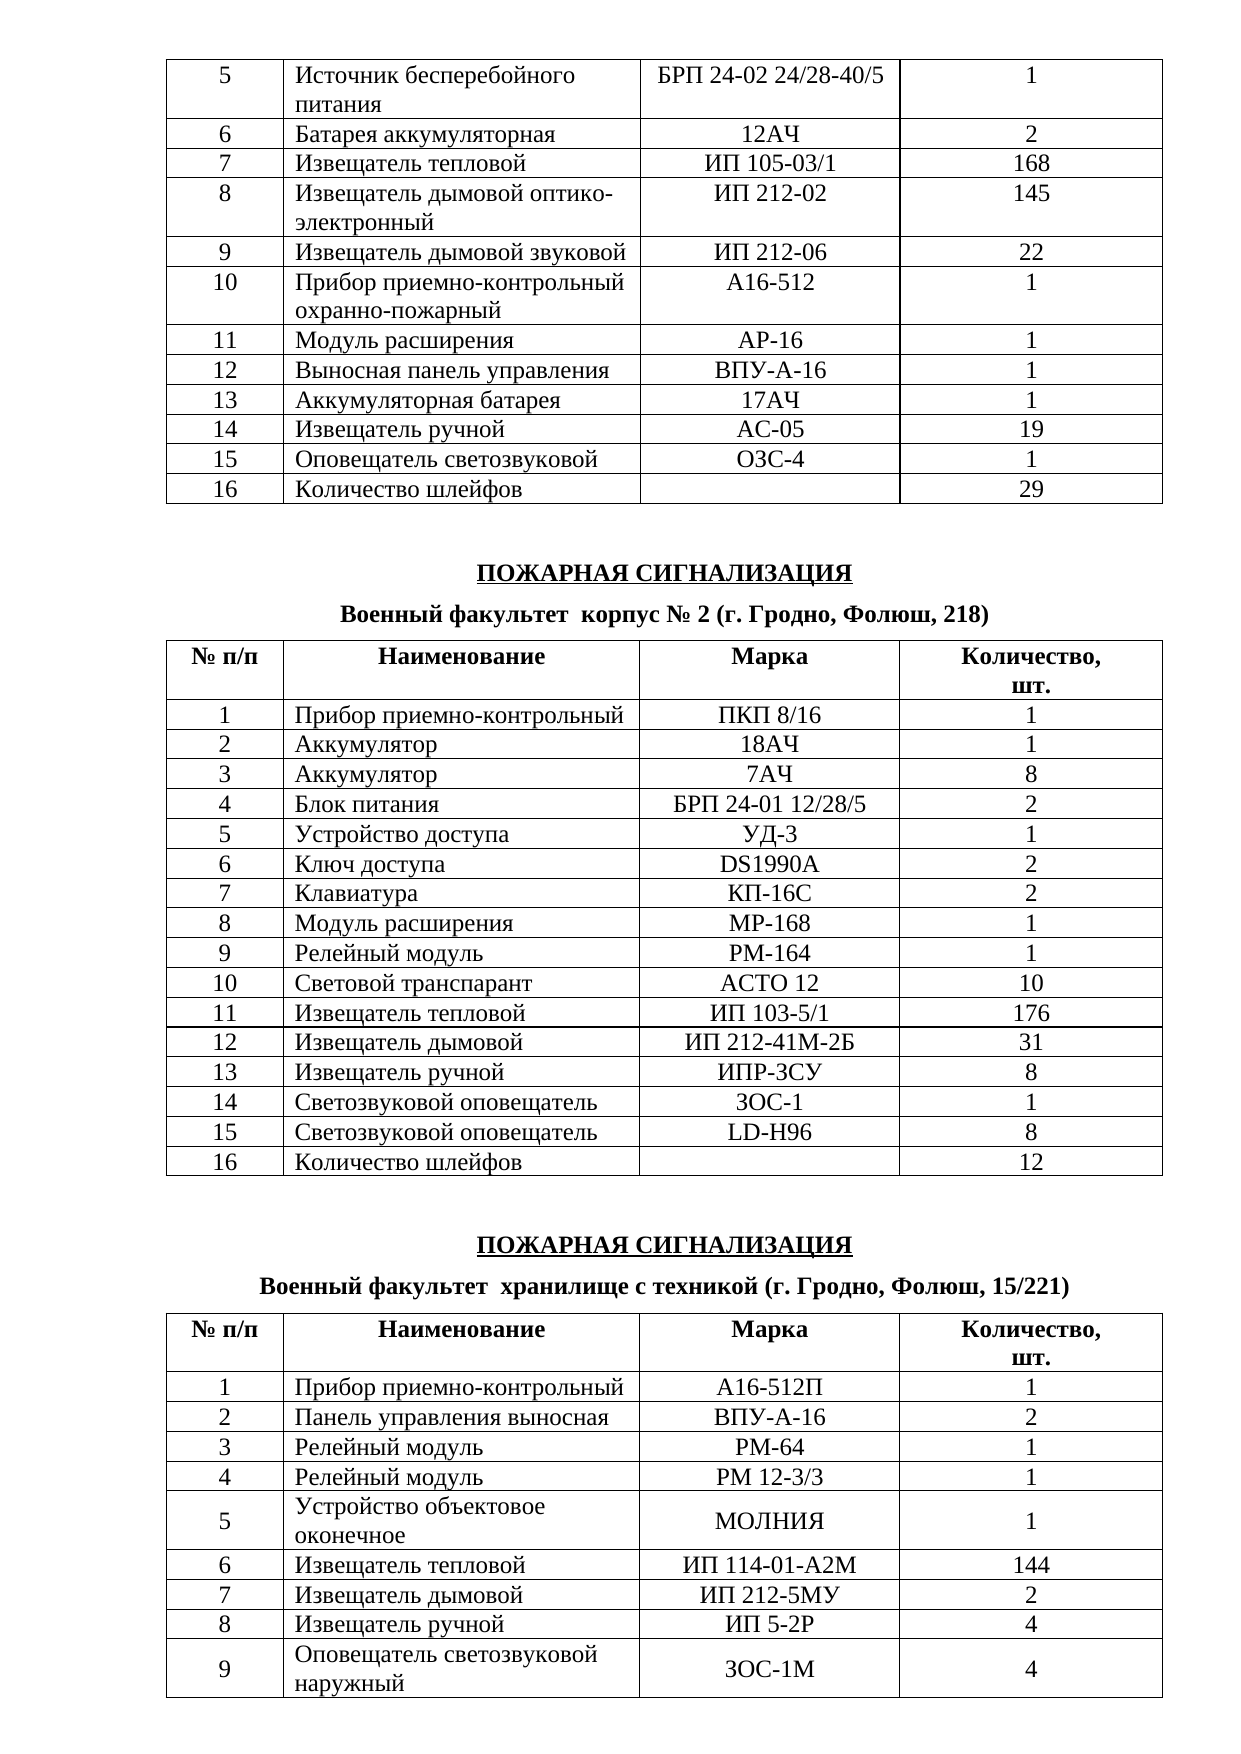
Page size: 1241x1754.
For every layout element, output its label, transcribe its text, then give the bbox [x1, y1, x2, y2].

table_header Марка [640, 641, 899, 699]
table_cell Извещатель дымовой [284, 1028, 639, 1056]
table_cell АС-05 [641, 415, 899, 443]
table_cell 15 [167, 444, 283, 473]
table_cell Выносная панель управления [284, 355, 640, 384]
table_cell 8 [900, 1057, 1162, 1086]
table_cell 7 [167, 879, 283, 907]
table_cell БРП 24-02 24/28-40/5 [641, 60, 899, 118]
table_cell 15 [167, 1117, 283, 1146]
table_cell ВПУ-А-16 [640, 1402, 899, 1431]
table_cell Извещатель ручной [284, 1610, 639, 1638]
table_cell Извещатель ручной [284, 1057, 639, 1086]
table_cell 145 [901, 178, 1162, 236]
table_cell 1 [901, 267, 1162, 324]
table_cell Извещатель тепловой [284, 149, 640, 177]
table_cell 8 [167, 908, 283, 937]
table_cell Устройство объектовое оконечное [284, 1491, 639, 1549]
text ПОЖАРНАЯ СИГНАЛИЗАЦИЯ [177, 1230, 1152, 1259]
table_cell 8 [167, 178, 283, 236]
table_cell 8 [900, 759, 1162, 788]
table_cell 1 [900, 730, 1162, 758]
table_cell 6 [167, 1550, 283, 1579]
table_cell КП-16С [640, 879, 899, 907]
table_cell А16-512П [640, 1372, 899, 1401]
table_cell 1 [900, 1087, 1162, 1116]
table_cell 6 [167, 849, 283, 877]
table_cell Световой транспарант [284, 968, 639, 997]
table_cell 2 [167, 730, 283, 758]
table_cell 12 [167, 355, 283, 384]
table_cell 10 [900, 968, 1162, 997]
table_cell DS1990A [640, 849, 899, 877]
table_cell Извещатель дымовой звуковой [284, 237, 640, 266]
table_cell 11 [167, 998, 283, 1026]
table_cell 1 [901, 355, 1162, 384]
table_cell Количество шлейфов [284, 474, 640, 503]
table_header № п/п [167, 641, 283, 699]
text ПОЖАРНАЯ СИГНАЛИЗАЦИЯ [177, 558, 1152, 586]
table_cell ПКП 8/16 [640, 700, 899, 728]
table_cell 144 [900, 1550, 1162, 1579]
table_cell ИП 212-5МУ [640, 1580, 899, 1608]
table_cell 1 [900, 1372, 1162, 1401]
table_cell ИП 212-02 [641, 178, 899, 236]
table_cell ЗОС-1М [640, 1639, 899, 1697]
table_cell 11 [167, 325, 283, 354]
table_cell Аккумулятор [284, 759, 639, 788]
table_cell Модуль расширения [284, 908, 639, 937]
table_cell 2 [901, 119, 1162, 147]
table_cell 14 [167, 415, 283, 443]
table_cell Извещатель тепловой [284, 1550, 639, 1579]
table_cell Релейный модуль [284, 938, 639, 967]
table_header Наименование [284, 641, 639, 699]
table_cell Светозвуковой оповещатель [284, 1087, 639, 1116]
table_cell 16 [167, 474, 283, 503]
table_cell 18АЧ [640, 730, 899, 758]
table_cell 1 [900, 819, 1162, 848]
table_cell ОЗС-4 [641, 444, 899, 473]
table_cell ИП 5-2Р [640, 1610, 899, 1638]
table_cell АР-16 [641, 325, 899, 354]
table_cell 1 [900, 1432, 1162, 1461]
table_cell РМ 12-3/3 [640, 1462, 899, 1490]
table_cell 1 [167, 700, 283, 728]
text Военный факультет хранилище с техникой (г. Гродно, Фолюш, 15/221) [177, 1271, 1152, 1300]
table_cell 4 [167, 1462, 283, 1490]
table_cell Прибор приемно-контрольный охранно-пожарный [284, 267, 640, 324]
table_cell Панель управления выносная [284, 1402, 639, 1431]
table_cell 8 [900, 1117, 1162, 1146]
table_cell 3 [167, 759, 283, 788]
table_cell 22 [901, 237, 1162, 266]
table_cell 6 [167, 119, 283, 147]
table_cell 4 [900, 1610, 1162, 1638]
table_cell 10 [167, 968, 283, 997]
table_cell LD-H96 [640, 1117, 899, 1146]
table_cell 12 [167, 1028, 283, 1056]
table_cell 2 [900, 789, 1162, 818]
table_cell РМ-164 [640, 938, 899, 967]
table_cell ИП 212-41М-2Б [640, 1028, 899, 1056]
table_cell Извещатель дымовой оптико-электронный [284, 178, 640, 236]
table_header Наименование [284, 1314, 639, 1371]
table_cell Ключ доступа [284, 849, 639, 877]
table_cell 29 [901, 474, 1162, 503]
table_cell 1 [900, 908, 1162, 937]
table_cell Прибор приемно-контрольный [284, 1372, 639, 1401]
table_cell [640, 1147, 899, 1175]
table_cell 19 [901, 415, 1162, 443]
table_cell Устройство доступа [284, 819, 639, 848]
table_cell Модуль расширения [284, 325, 640, 354]
table_cell 13 [167, 1057, 283, 1086]
table_cell Релейный модуль [284, 1462, 639, 1490]
table_cell ИП 103-5/1 [640, 998, 899, 1026]
table_header № п/п [167, 1314, 283, 1371]
table_cell 14 [167, 1087, 283, 1116]
table_cell 16 [167, 1147, 283, 1175]
table_cell 7АЧ [640, 759, 899, 788]
table_cell Аккумулятор [284, 730, 639, 758]
table_cell 9 [167, 938, 283, 967]
table_cell 13 [167, 385, 283, 413]
table_cell 5 [167, 819, 283, 848]
table_header Количество, шт. [900, 641, 1162, 699]
table_cell 1 [901, 385, 1162, 413]
table_cell Оповещатель светозвуковой наружный [284, 1639, 639, 1697]
table_cell Клавиатура [284, 879, 639, 907]
table_header Марка [640, 1314, 899, 1371]
table_cell УД-3 [640, 819, 899, 848]
table_cell МР-168 [640, 908, 899, 937]
table_cell 176 [900, 998, 1162, 1026]
table_cell 12АЧ [641, 119, 899, 147]
table_cell Количество шлейфов [284, 1147, 639, 1175]
table_cell МОЛНИЯ [640, 1491, 899, 1549]
table_cell 168 [901, 149, 1162, 177]
table_cell РМ-64 [640, 1432, 899, 1461]
table_cell 2 [900, 1580, 1162, 1608]
table_cell БРП 24-01 12/28/5 [640, 789, 899, 818]
table_cell Источник бесперебойного питания [284, 60, 640, 118]
table_cell 1 [167, 1372, 283, 1401]
table_cell 7 [167, 149, 283, 177]
table_cell Блок питания [284, 789, 639, 818]
table_cell 1 [900, 938, 1162, 967]
table_cell 1 [901, 444, 1162, 473]
table_cell ВПУ-А-16 [641, 355, 899, 384]
table_header Количество, шт. [900, 1314, 1162, 1371]
table_cell Извещатель дымовой [284, 1580, 639, 1608]
table_cell 1 [901, 325, 1162, 354]
table_cell ИПР-ЗСУ [640, 1057, 899, 1086]
table_cell 3 [167, 1432, 283, 1461]
table_cell Батарея аккумуляторная [284, 119, 640, 147]
table_cell 10 [167, 267, 283, 324]
table_cell Оповещатель светозвуковой [284, 444, 640, 473]
table_cell 2 [167, 1402, 283, 1431]
table_cell А16-512 [641, 267, 899, 324]
table_cell ИП 212-06 [641, 237, 899, 266]
table_cell 1 [900, 700, 1162, 728]
table_cell Извещатель тепловой [284, 998, 639, 1026]
table_cell 2 [900, 849, 1162, 877]
table_cell 9 [167, 1639, 283, 1697]
table_cell ИП 114-01-А2М [640, 1550, 899, 1579]
table_cell 31 [900, 1028, 1162, 1056]
table_cell 8 [167, 1610, 283, 1638]
table_cell Аккумуляторная батарея [284, 385, 640, 413]
table_cell [641, 474, 899, 503]
table_cell АСТО 12 [640, 968, 899, 997]
table_cell 4 [900, 1639, 1162, 1697]
table_cell 5 [167, 1491, 283, 1549]
table_cell 9 [167, 237, 283, 266]
table_cell Светозвуковой оповещатель [284, 1117, 639, 1146]
table_cell 5 [167, 60, 283, 118]
text Военный факультет корпус № 2 (г. Гродно, Фолюш, 218) [177, 599, 1152, 628]
table_cell ИП 105-03/1 [641, 149, 899, 177]
table_cell Релейный модуль [284, 1432, 639, 1461]
table_cell 12 [900, 1147, 1162, 1175]
table_cell Прибор приемно-контрольный [284, 700, 639, 728]
table_cell 2 [900, 879, 1162, 907]
table_cell Извещатель ручной [284, 415, 640, 443]
table_cell 7 [167, 1580, 283, 1608]
table_cell 4 [167, 789, 283, 818]
table_cell 1 [901, 60, 1162, 118]
table_cell 1 [900, 1491, 1162, 1549]
table_cell 17АЧ [641, 385, 899, 413]
table_cell 2 [900, 1402, 1162, 1431]
table_cell ЗОС-1 [640, 1087, 899, 1116]
table_cell 1 [900, 1462, 1162, 1490]
